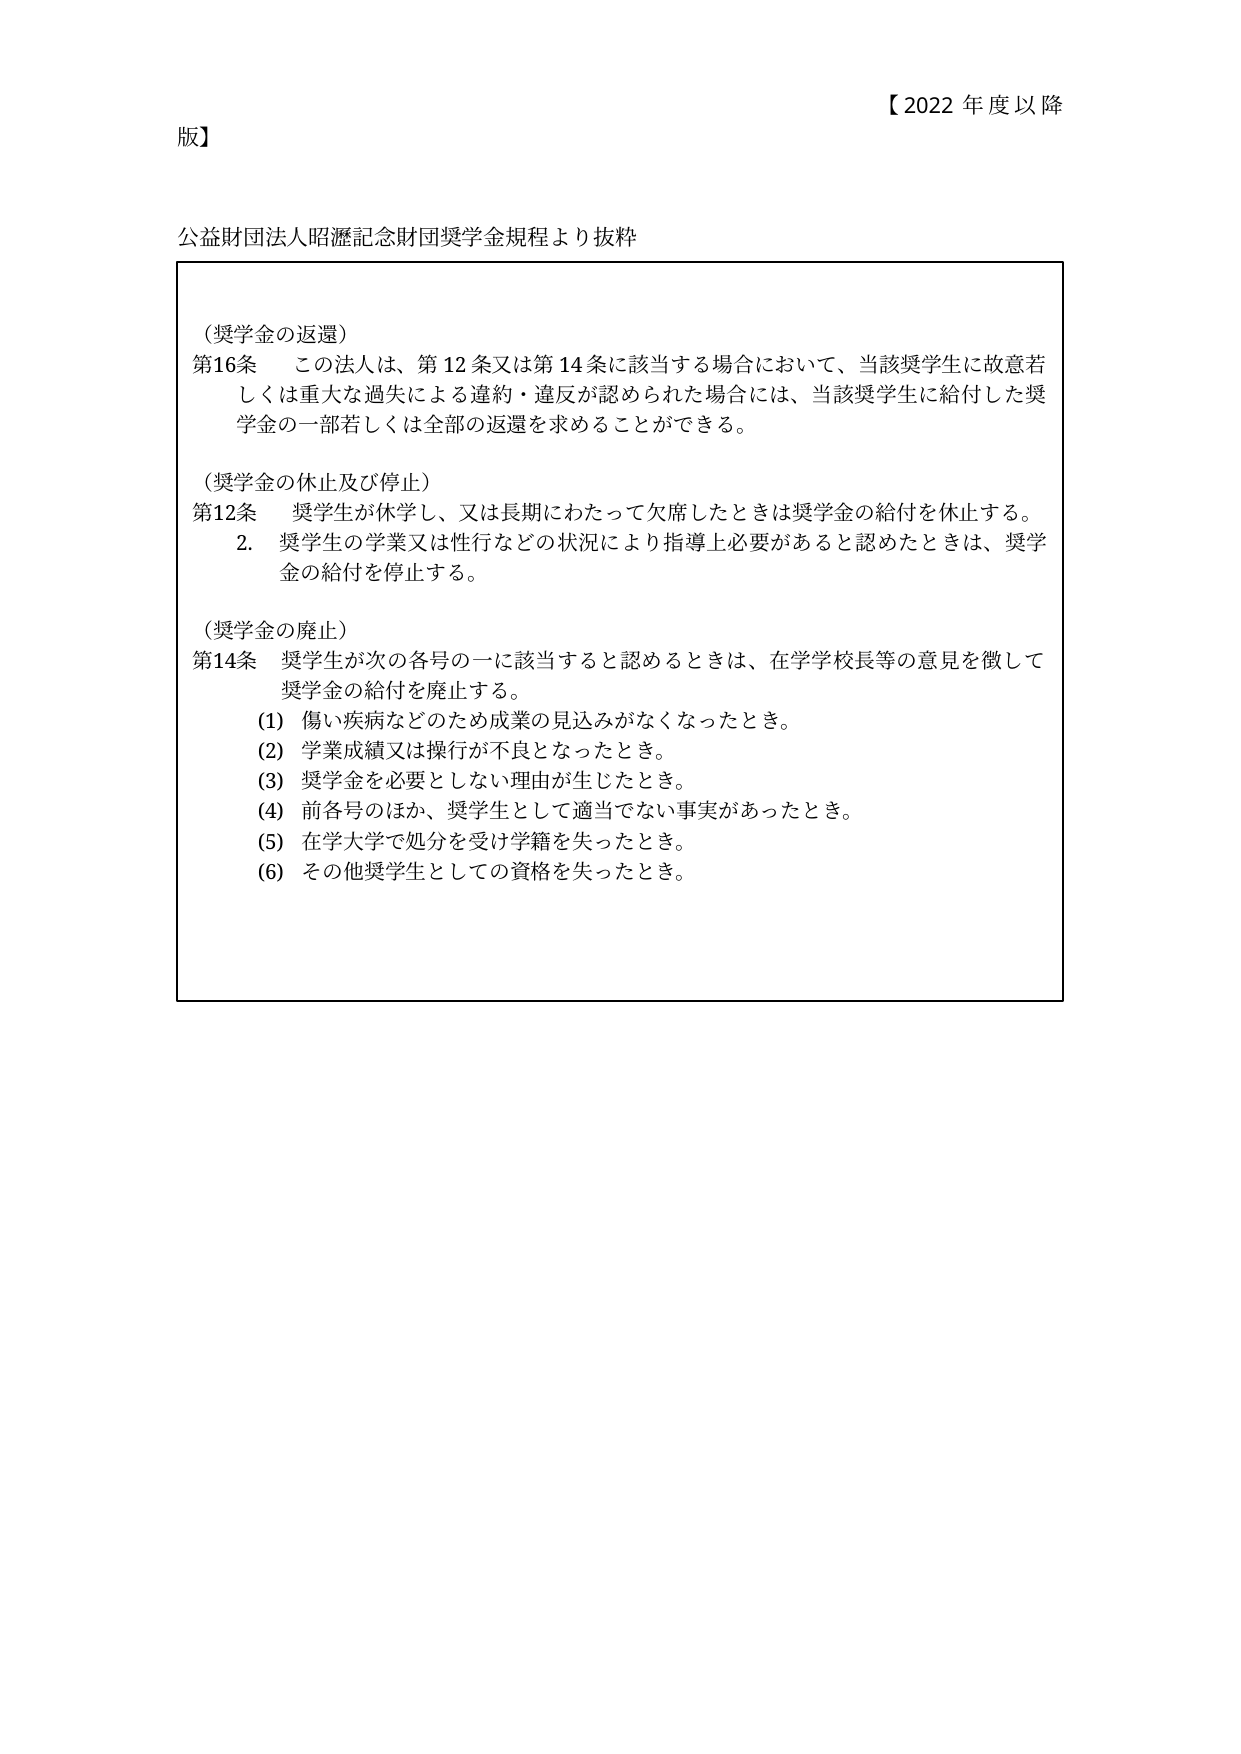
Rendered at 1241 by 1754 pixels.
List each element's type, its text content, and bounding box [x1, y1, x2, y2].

text 公益財団法人昭瀝記念財団奨学金規程より抜粋 [177, 217, 1063, 254]
